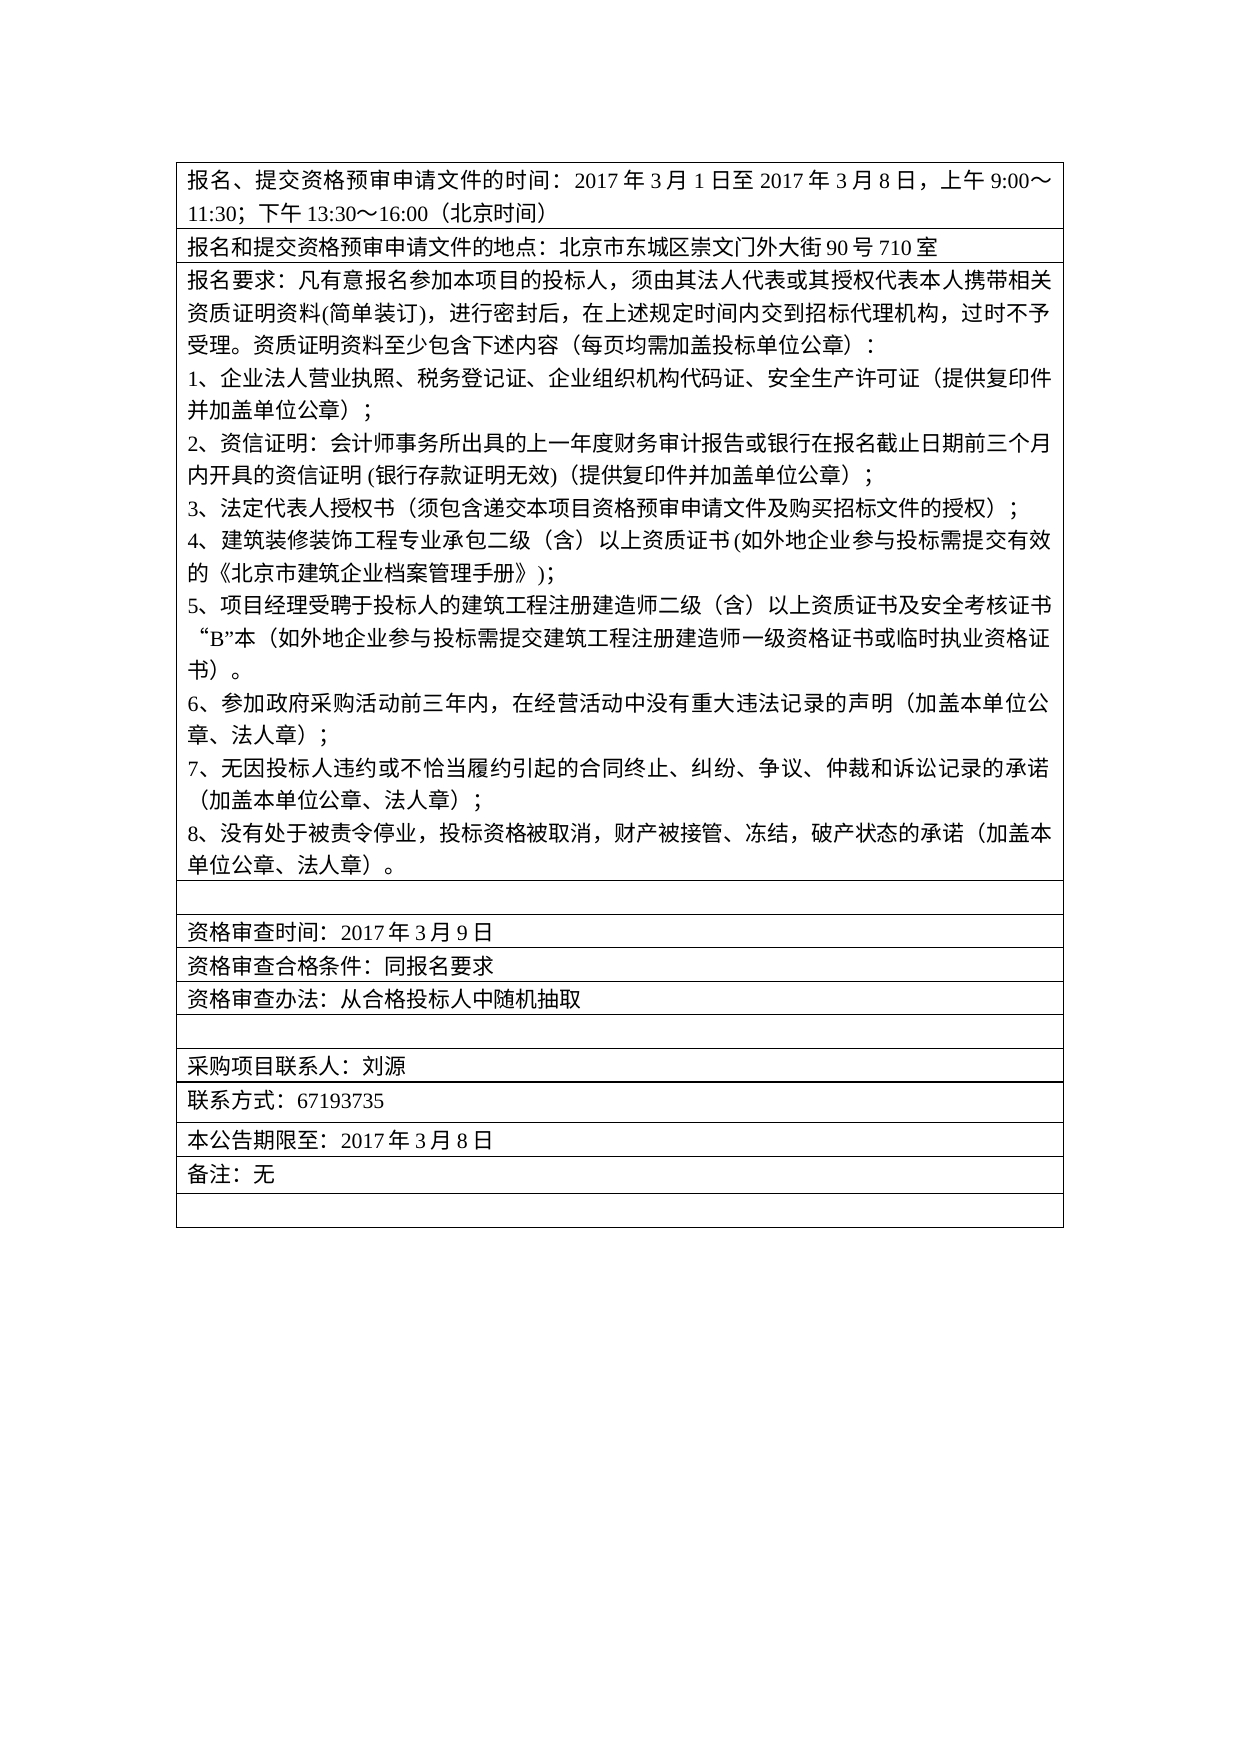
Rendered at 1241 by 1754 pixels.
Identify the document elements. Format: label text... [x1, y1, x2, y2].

table_cell 备注：无 [177, 1157, 1063, 1193]
table_cell 本公告期限至：2017年3月8日 [177, 1123, 1063, 1156]
table_cell 资格审查办法：从合格投标人中随机抽取 [177, 982, 1063, 1014]
table_cell 报名和提交资格预审申请文件的地点：北京市东城区崇文门外大街90号710室 [177, 229, 1063, 262]
table_cell 报名、提交资格预审申请文件的时间：2017年3月1日至2017年3月8日，上午9:00～11:30；下午13:30～16:00（北京时间） [177, 163, 1063, 228]
table_cell 资格审查合格条件：同报名要求 [177, 948, 1063, 981]
table_cell 报名要求：凡有意报名参加本项目的投标人，须由其法人代表或其授权代表本人携带相关资质证明资料(简单装订)，进行密封后，在上述规定时间内交到招标代理机构，过时不予受理。资质证明资料至少包含下述内容（每页均需加盖投标单位公章）： 1、企业法人营业执照、税务登记证、企业组织机构代码证、安全生产许可证（提供复印件并加盖单位公章）； 2、资信证明：会计师事务所出具的上一年度财务审计报告或银行在报名截止日期前三个月内开具的资信证明 (银行存款证明无效)（提供复印件并加盖单位公章）； 3、法定代表人授权书（须包含递交本项目资格预审申请文件及购买招标文件的授权）； 4、建筑装修装饰工程专业承包二级（含）以上资质证书(如外地企业参与投标需提交有效的《北京市建筑企业档案管理手册》)； 5、项目经理受聘于投标人的建筑工程注册建造师二级（含）以上资质证书及安全考核证书“B”本（如外地企业参与投标需提交建筑工程注册建造师一级资格证书或临时执业资格证书）。 6、参加政府采购活动前三年内，在经营活动中没有重大违法记录的声明（加盖本单位公章、法人章）； 7、无因投标人违约或不恰当履约引起的合同终止、纠纷、争议、仲裁和诉讼记录的承诺（加盖本单位公章、法人章）； 8、没有处于被责令停业，投标资格被取消，财产被接管、冻结，破产状态的承诺（加盖本单位公章、法人章）。 [177, 263, 1063, 880]
table_cell [177, 1194, 1063, 1227]
table_cell 联系方式：67193735 [177, 1083, 1063, 1122]
table_cell [177, 1015, 1063, 1048]
table_cell [177, 881, 1063, 914]
table_cell 采购项目联系人：刘源 [177, 1049, 1063, 1081]
table_cell 资格审查时间：2017年3月9日 [177, 915, 1063, 947]
